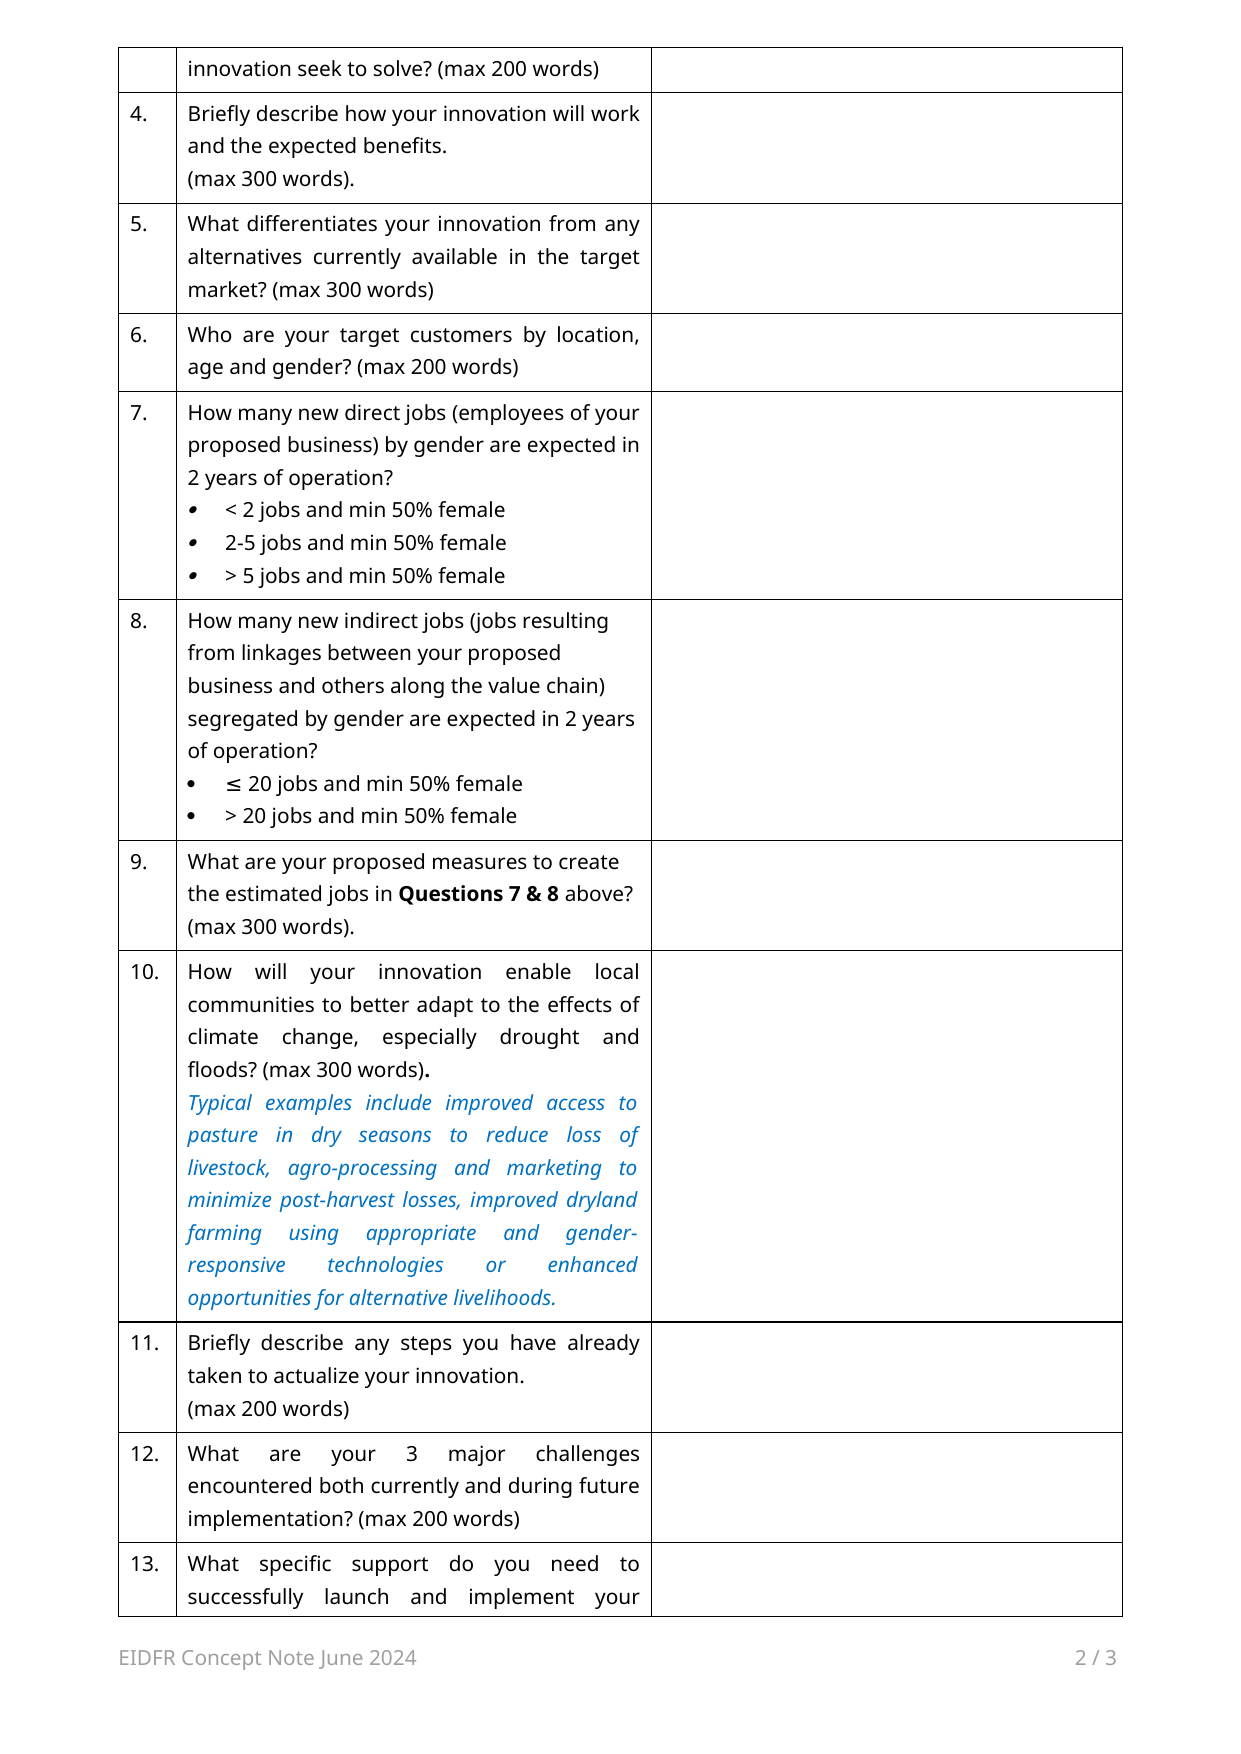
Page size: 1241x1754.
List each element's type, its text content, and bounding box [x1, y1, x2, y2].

table_cell What are your proposed measures to create the estimated jobs in Questions 7 & 8 above? (max 300 words). [177, 841, 651, 950]
table_cell [652, 392, 1122, 599]
table_cell 3. [119, 48, 176, 92]
table_cell [652, 93, 1122, 202]
table_cell 8. [119, 600, 176, 840]
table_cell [177, 1543, 651, 1616]
table_cell 10. [119, 951, 176, 1321]
table_cell Who are your target customers by location, age and gender? (max 200 words) [177, 314, 651, 391]
table_cell How will your innovation enable local communities to better adapt to the effects of climate change, especially drought and floods? (max 300 words). Typical examples include improved access to pasture in dry seasons to reduce loss of livestock, agro-processing and marketing to minimize post-harvest losses, improved dryland farming using appropriate and gender-responsive technologies or enhanced opportunities for alternative livelihoods. [177, 951, 651, 1321]
table_cell [652, 204, 1122, 313]
table_cell Briefly describe how your innovation will work and the expected benefits. (max 300 words). [177, 93, 651, 202]
table_cell [652, 314, 1122, 391]
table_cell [177, 48, 651, 92]
table_cell [652, 1323, 1122, 1432]
table_cell 9. [119, 841, 176, 950]
table_cell [652, 600, 1122, 840]
table_cell 6. [119, 314, 176, 391]
table_cell What are your 3 major challenges encountered both currently and during future implementation? (max 200 words) [177, 1433, 651, 1542]
table_cell [652, 841, 1122, 950]
table_cell 5. [119, 204, 176, 313]
table_cell 4. [119, 93, 176, 202]
table_cell Briefly describe any steps you have already taken to actualize your innovation. (max 200 words) [177, 1323, 651, 1432]
table_cell [652, 1433, 1122, 1542]
table_cell [652, 48, 1122, 92]
table_cell [652, 1543, 1122, 1616]
table_cell How many new direct jobs (employees of your proposed business) by gender are expected in 2 years of operation? < 2 jobs and min 50% female 2-5 jobs and min 50% female > 5 jobs and min 50% female [177, 392, 651, 599]
table_cell 13. [119, 1543, 176, 1616]
table_cell [652, 951, 1122, 1321]
table_cell What differentiates your innovation from any alternatives currently available in the target market? (max 300 words) [177, 204, 651, 313]
table_cell How many new indirect jobs (jobs resulting from linkages between your proposed business and others along the value chain) segregated by gender are expected in 2 years of operation? ≤ 20 jobs and min 50% female > 20 jobs and min 50% female [177, 600, 651, 840]
table_cell 12. [119, 1433, 176, 1542]
table_cell 7. [119, 392, 176, 599]
table_cell 11. [119, 1323, 176, 1432]
